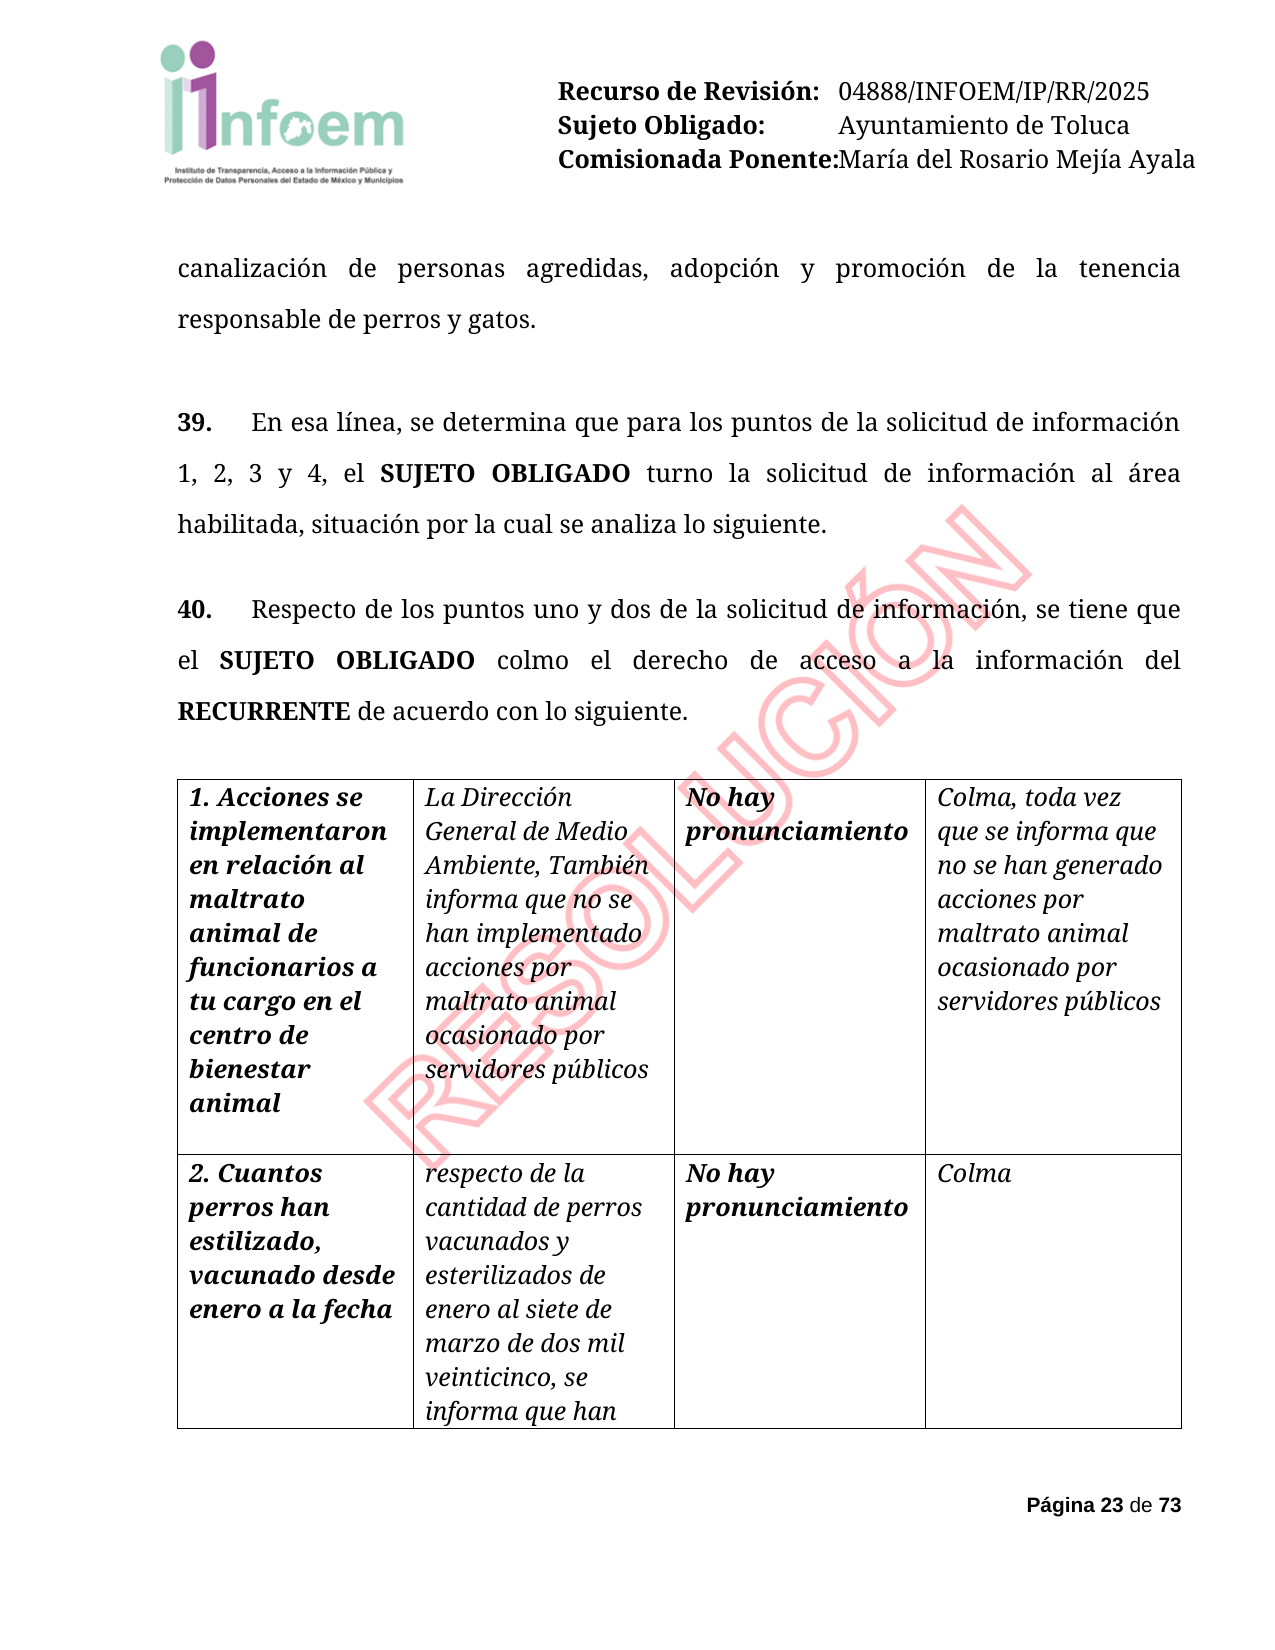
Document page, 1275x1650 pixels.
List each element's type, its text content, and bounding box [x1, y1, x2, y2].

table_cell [414, 1155, 674, 1428]
list En esa línea, se determina que para los puntos de la solicitud de información 1, 2, 3 y 4, el SUJETO OBLIGADO turno la solicitud de información al área habilitada, situación por la cual se analiza lo siguiente. [177, 404, 1182, 540]
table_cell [178, 1155, 413, 1428]
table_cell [675, 1155, 925, 1428]
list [177, 251, 1182, 336]
table_header Colma, toda vez que se informa que no se han generado acciones por maltrato animal ocasionado por servidores públicos [926, 780, 1181, 1154]
table_cell Colma [926, 1155, 1181, 1428]
table_header 1. Acciones se implementaron en relación al maltrato animal de funcionarios a tu cargo en el centro de bienestar animal [178, 780, 413, 1154]
table_header La Dirección General de Medio Ambiente, También informa que no se han implementado acciones por maltrato animal ocasionado por servidores públicos [414, 780, 674, 1154]
table_header No hay pronunciamiento [675, 780, 925, 1154]
picture [40, 0, 1275, 1649]
list Respecto de los puntos uno y dos de la solicitud de información, se tiene que el SUJETO OBLIGADO colmo el derecho de acceso a la información del RECURRENTE de acuerdo con lo siguiente. [177, 591, 1182, 727]
